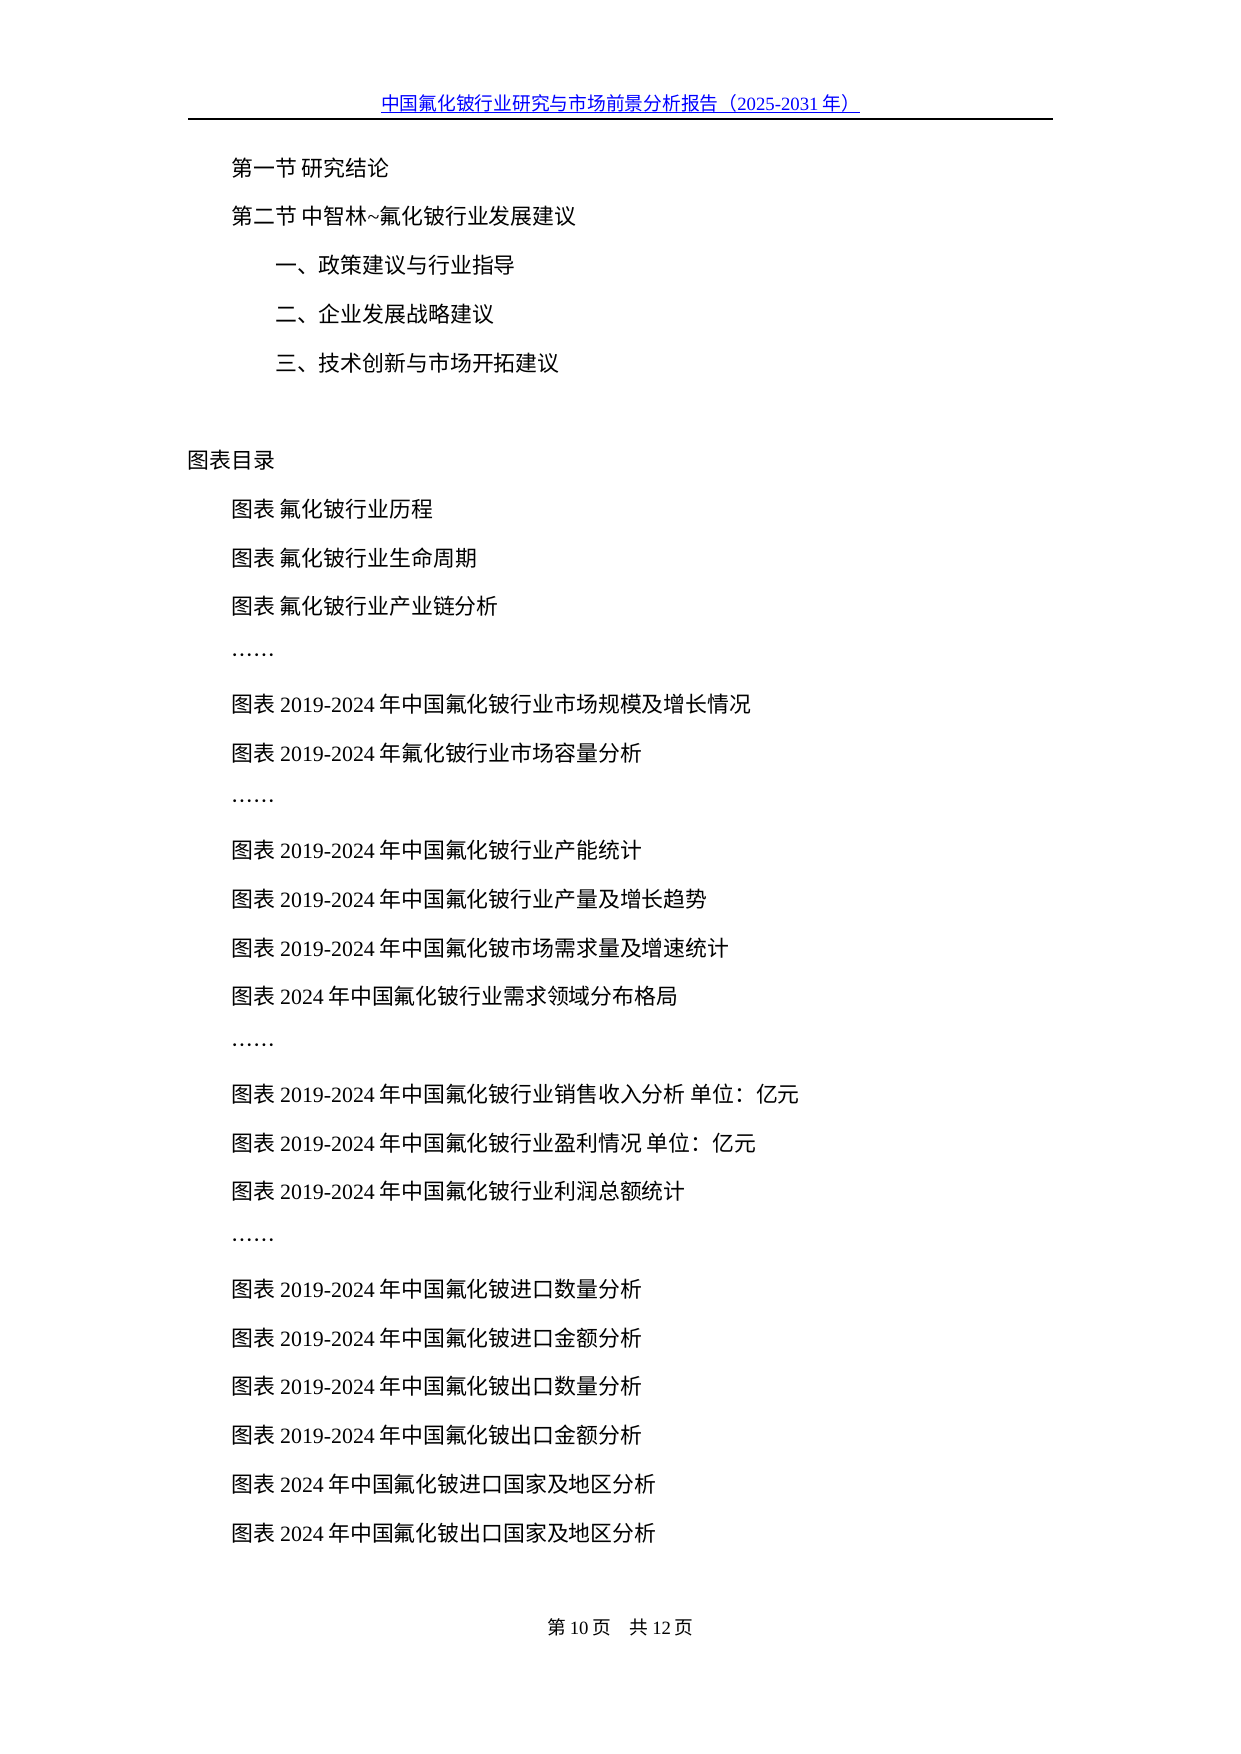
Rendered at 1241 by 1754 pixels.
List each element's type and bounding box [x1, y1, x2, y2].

text [187, 150, 1053, 1548]
